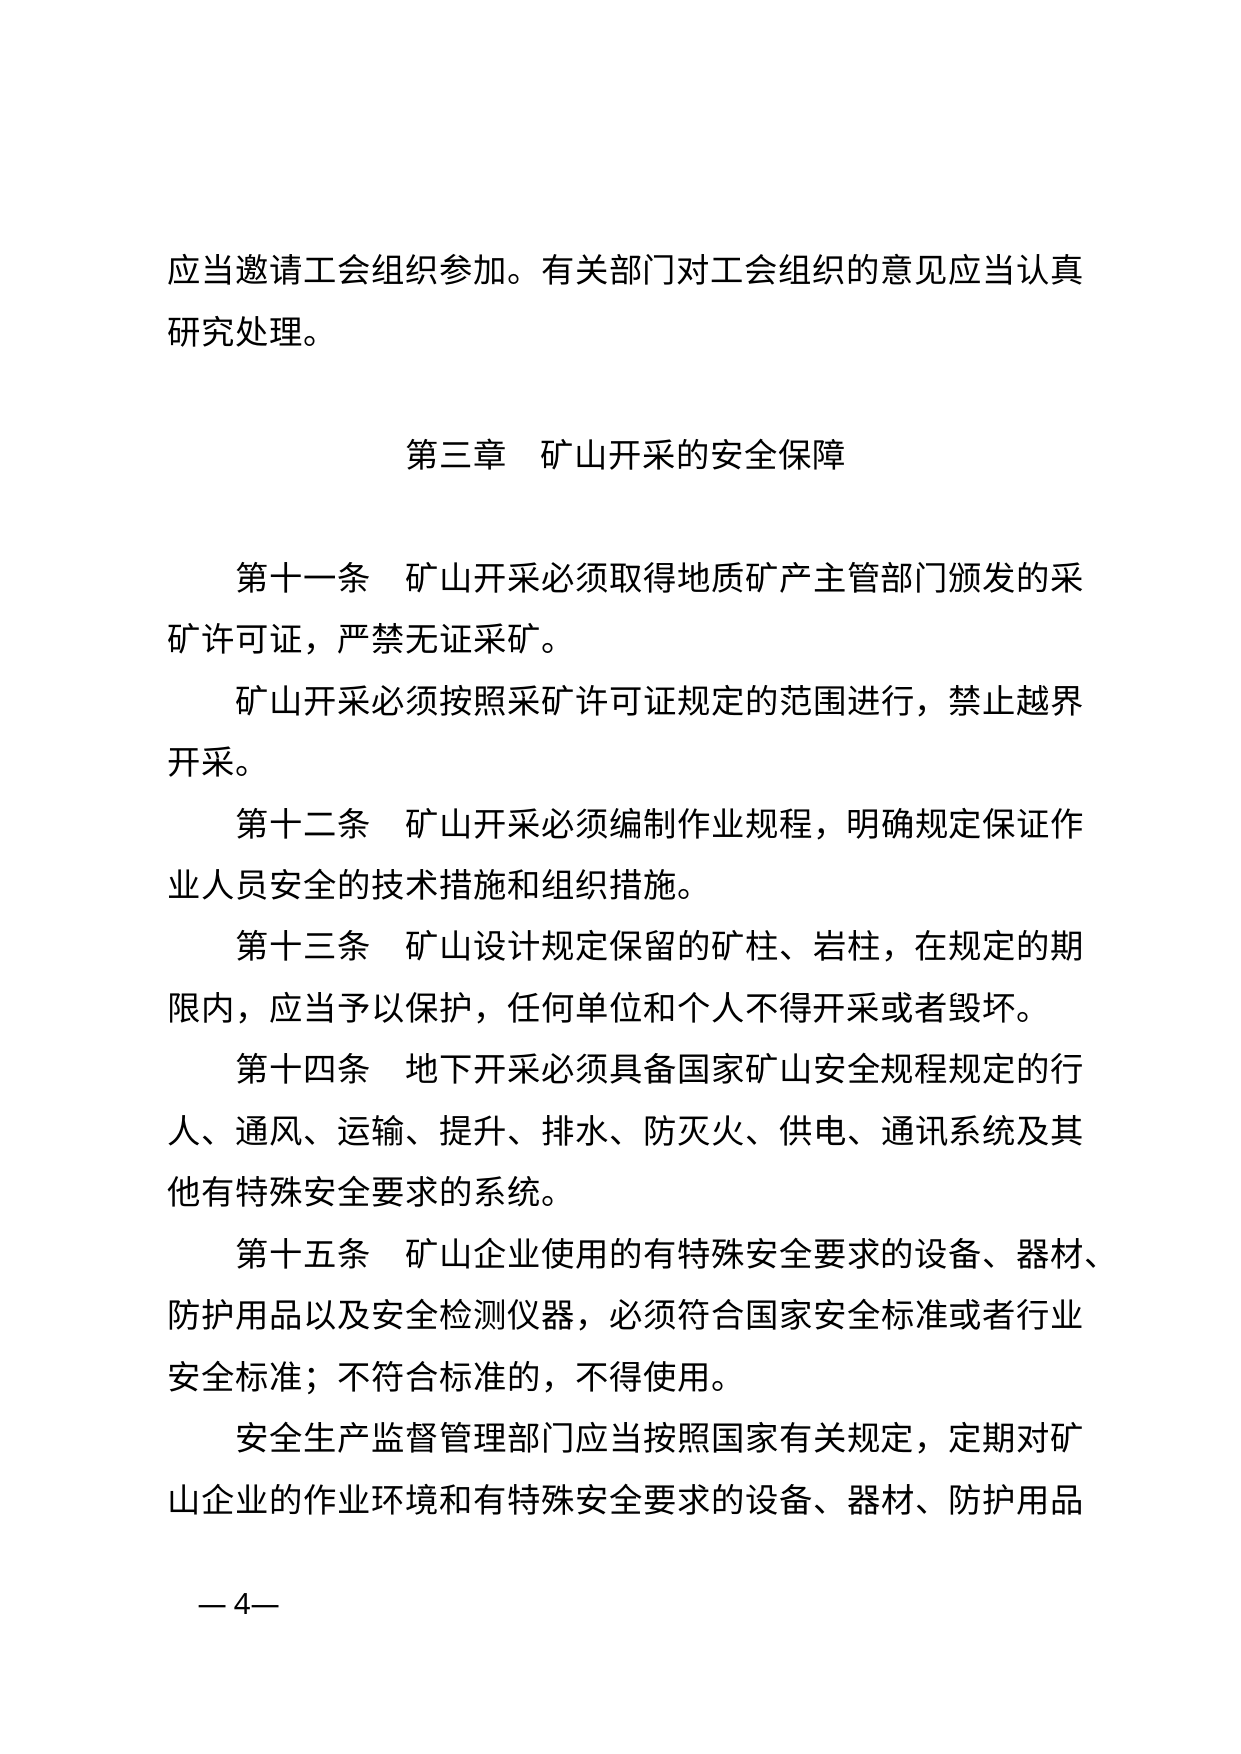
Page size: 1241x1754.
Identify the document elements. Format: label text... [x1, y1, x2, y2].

text 第十三条 矿山设计规定保留的矿柱、岩柱，在规定的期限内，应当予以保护，任何单位和个人不得开采或者毁坏。 [168, 914, 1084, 1037]
text 第十二条 矿山开采必须编制作业规程，明确规定保证作业人员安全的技术措施和组织措施。 [168, 791, 1084, 914]
text 第十四条 地下开采必须具备国家矿山安全规程规定的行人、通风、运输、提升、排水、防灭火、供电、通讯系统及其他有特殊安全要求的系统。 [168, 1037, 1084, 1221]
text 第十一条 矿山开采必须取得地质矿产主管部门颁发的采矿许可证，严禁无证采矿。 [168, 545, 1084, 668]
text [168, 238, 1084, 361]
text 第三章 矿山开采的安全保障 [168, 422, 1084, 483]
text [168, 1405, 1084, 1528]
text 矿山开采必须按照采矿许可证规定的范围进行，禁止越界开采。 [168, 668, 1084, 791]
text 第十五条 矿山企业使用的有特殊安全要求的设备、器材、防护用品以及安全检测仪器，必须符合国家安全标准或者行业安全标准；不符合标准的，不得使用。 [168, 1221, 1084, 1405]
